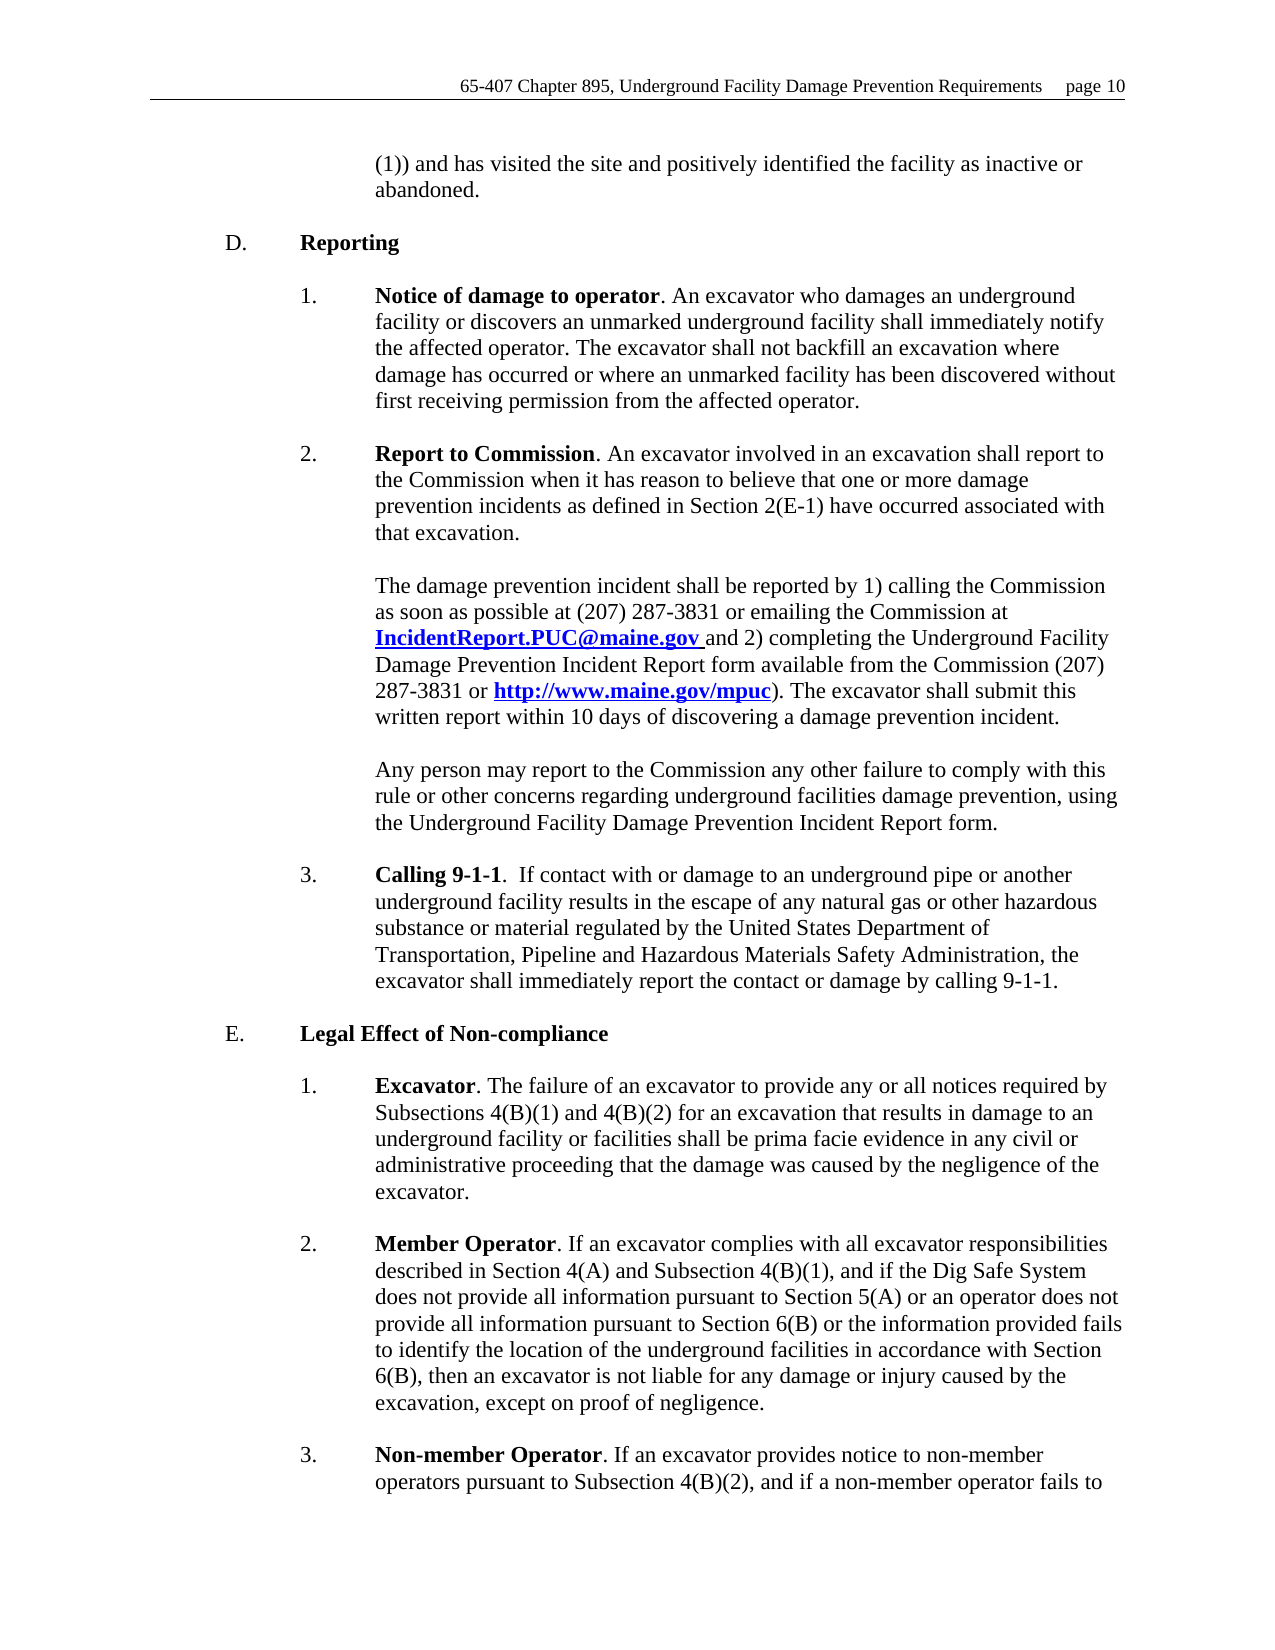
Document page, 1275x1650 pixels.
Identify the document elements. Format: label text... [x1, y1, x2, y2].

text excavator shall immediately report the contact or damage by calling 9-1-1. [150, 967, 1125, 993]
text The damage prevention incident shall be reported by 1) calling the Commission as soon as possible at (207) 287-3831 or emailing the Commission at IncidentReport.PUC@maine.gov and 2) completing the Underground Facility Damage Prevention Incident Report form available from the Commission (207) 287-3831 or http://www.maine.gov/mpuc). The excavator shall submit this written report within 10 days of discovering a damage prevention incident. [375, 572, 1125, 730]
text 1. Excavator. The failure of an excavator to provide any or all notices required by Subsections 4(B)(1) and 4(B)(2) for an excavation that results in damage to an underground facility or facilities shall be prima facie evidence in any civil or administrative proceeding that the damage was caused by the negligence of the excavator. [150, 1072, 1125, 1204]
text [150, 150, 1125, 203]
text 1. Notice of damage to operator. An excavator who damages an underground facility or discovers an unmarked underground facility shall immediately notify the affected operator. The excavator shall not backfill an excavation where damage has occurred or where an unmarked facility has been discovered without first receiving permission from the affected operator. [150, 282, 1125, 413]
text 2. Report to Commission. An excavator involved in an excavation shall report to the Commission when it has reason to believe that one or more damage prevention incidents as defined in Section 2(E-1) have occurred associated with that excavation. [150, 440, 1125, 545]
text E. Legal Effect of Non-compliance [150, 1020, 1125, 1046]
list Calling 9-1-1. If contact with or damage to an underground pipe or another [300, 862, 1125, 888]
text Any person may report to the Commission any other failure to comply with this rule or other concerns regarding underground facilities damage prevention, using the Underground Facility Damage Prevention Incident Report form. [150, 756, 1125, 835]
text Transportation, Pipeline and Hazardous Materials Safety Administration, the [150, 941, 1125, 967]
text substance or material regulated by the United States Department of [150, 914, 1125, 941]
text underground facility results in the escape of any natural gas or other hazardous [150, 888, 1125, 914]
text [150, 1441, 1125, 1494]
text D. Reporting [150, 229, 1125, 255]
text 2. Member Operator. If an excavator complies with all excavator responsibilities described in Section 4(A) and Subsection 4(B)(1), and if the Dig Safe System does not provide all information pursuant to Section 5(A) or an operator does not provide all information pursuant to Section 6(B) or the information provided fails to identify the location of the underground facilities in accordance with Section 6(B), then an excavator is not liable for any damage or injury caused by the excavation, except on proof of negligence. [150, 1231, 1125, 1415]
